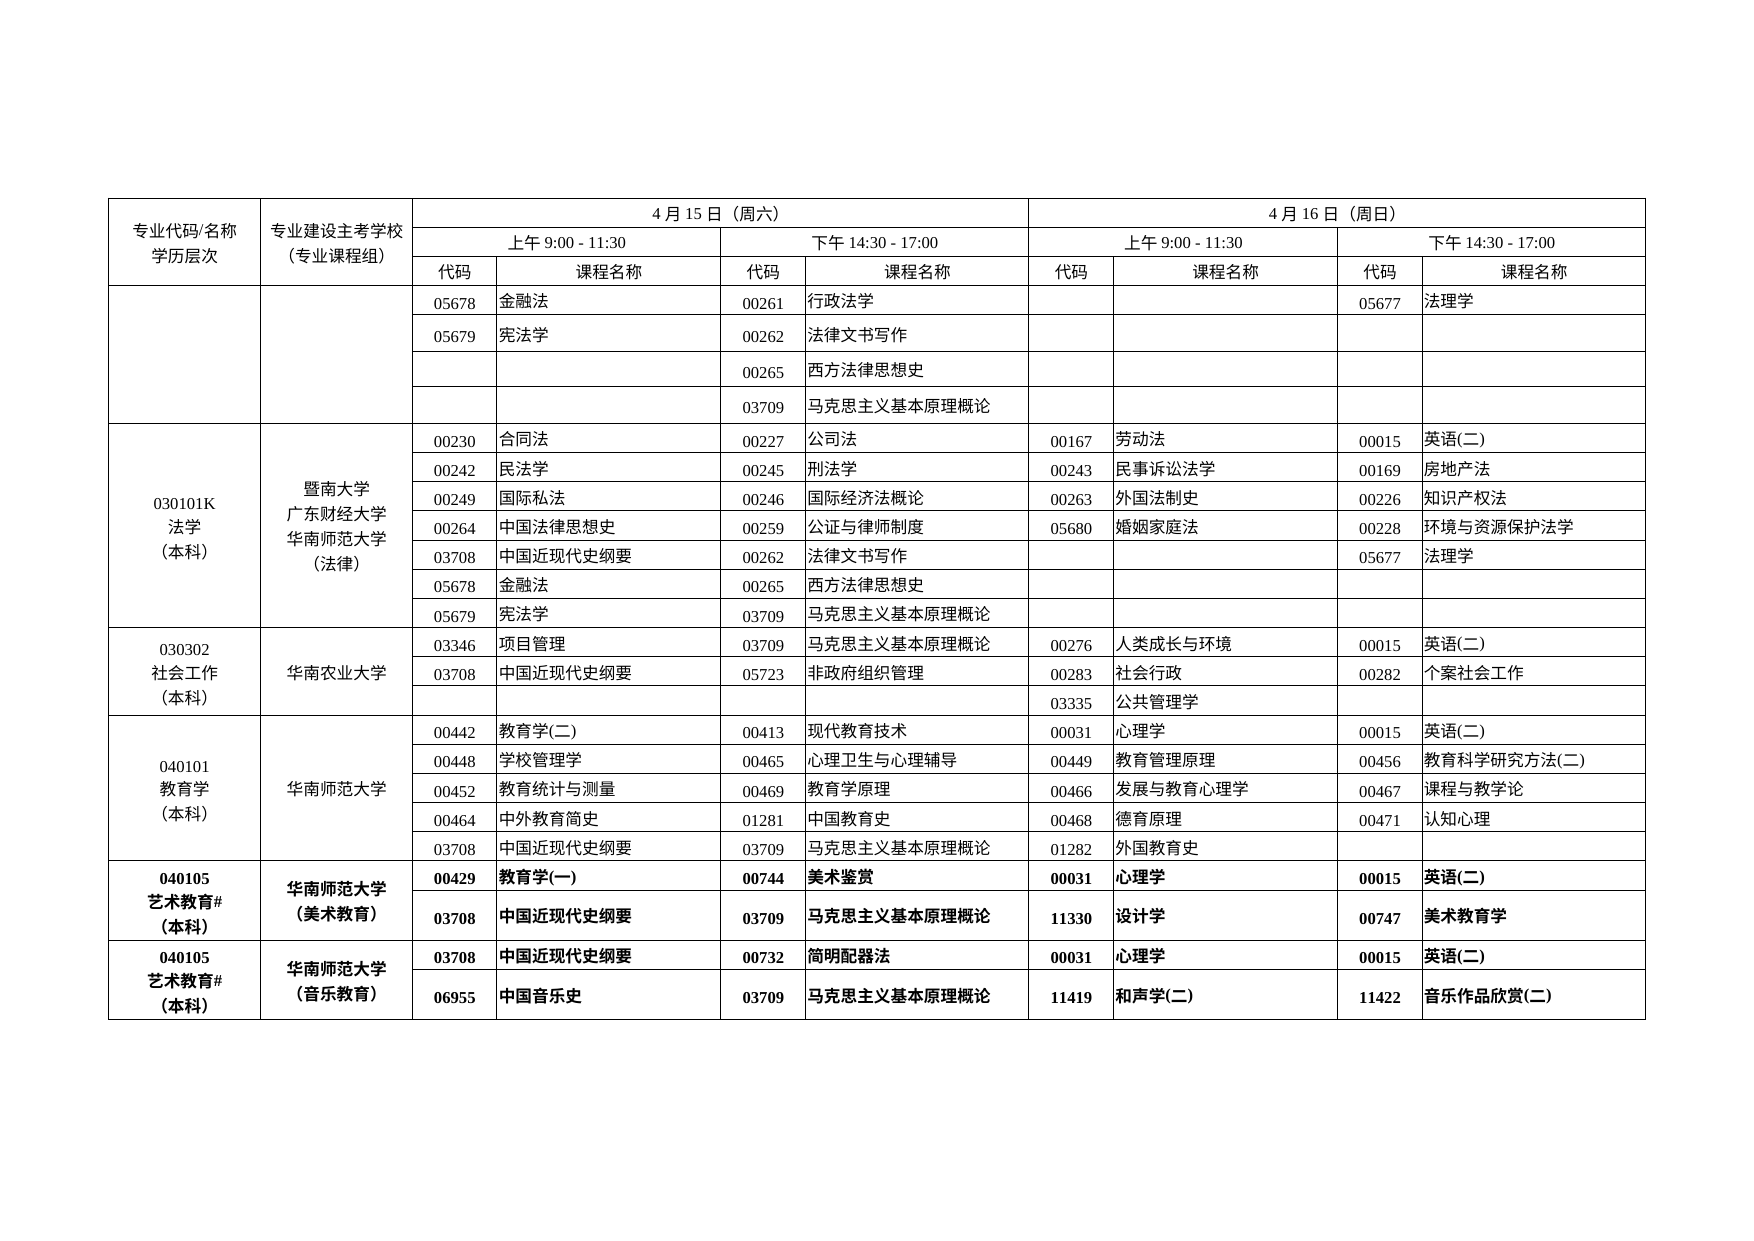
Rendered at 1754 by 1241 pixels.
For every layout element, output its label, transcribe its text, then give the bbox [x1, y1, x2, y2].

table_cell 马克思主义基本原理概论 [806, 599, 1028, 627]
table_cell [1423, 570, 1645, 598]
table_cell 00243 [1029, 453, 1113, 481]
table_cell 00167 [1029, 424, 1113, 452]
table_cell 教育管理原理 [1114, 745, 1337, 773]
table_cell 国际经济法概论 [806, 482, 1028, 510]
table_cell 婚姻家庭法 [1114, 511, 1337, 539]
table_cell 心理学 [1114, 716, 1337, 744]
table_cell [1029, 352, 1113, 386]
table_cell 05678 [413, 286, 496, 314]
table_cell 刑法学 [806, 453, 1028, 481]
table_cell 公证与律师制度 [806, 511, 1028, 539]
table_cell 和声学(二) [1114, 970, 1337, 1019]
table_cell [1423, 315, 1645, 351]
table_cell 00452 [413, 774, 496, 802]
table_cell 暨南大学 广东财经大学 华南师范大学 （法律） [261, 424, 412, 627]
table_cell 中国近现代史纲要 [497, 832, 720, 860]
table_cell 00031 [1029, 861, 1113, 889]
table_cell 中国近现代史纲要 [497, 891, 720, 939]
table_cell 03708 [413, 541, 496, 569]
table_cell [1338, 352, 1422, 386]
table_cell 00465 [721, 745, 805, 773]
table_cell 00262 [721, 315, 805, 351]
table_cell 课程名称 [497, 257, 720, 285]
table_cell 00226 [1338, 482, 1422, 510]
table_cell [1029, 570, 1113, 598]
table_cell 03709 [721, 599, 805, 627]
table_cell 040105 艺术教育# （本科） [109, 861, 260, 939]
table_header 4 月 15 日（周六） [413, 199, 1028, 227]
table_cell 01282 [1029, 832, 1113, 860]
table_cell 华南农业大学 [261, 628, 412, 714]
table_cell 个案社会工作 [1423, 657, 1645, 685]
table_cell [497, 352, 720, 386]
table_cell 00227 [721, 424, 805, 452]
table_cell 00262 [721, 541, 805, 569]
table_cell 05679 [413, 599, 496, 627]
table_cell [1423, 599, 1645, 627]
table_cell 00429 [413, 861, 496, 889]
table_cell 教育学(二) [497, 716, 720, 744]
table_cell 00228 [1338, 511, 1422, 539]
table_cell 00031 [1029, 716, 1113, 744]
table_cell 00466 [1029, 774, 1113, 802]
table_cell [1114, 541, 1337, 569]
table_cell 00245 [721, 453, 805, 481]
table_cell 公共管理学 [1114, 686, 1337, 714]
table_cell [1338, 599, 1422, 627]
table_cell 项目管理 [497, 628, 720, 656]
table_cell 00467 [1338, 774, 1422, 802]
table_cell 03708 [413, 941, 496, 969]
table_cell 教育统计与测量 [497, 774, 720, 802]
table_cell 06955 [413, 970, 496, 1019]
table_cell 00169 [1338, 453, 1422, 481]
table_cell 马克思主义基本原理概论 [806, 387, 1028, 423]
table_cell 法理学 [1423, 541, 1645, 569]
table_cell 01281 [721, 803, 805, 831]
table_cell 00276 [1029, 628, 1113, 656]
table_cell 03708 [413, 891, 496, 939]
table_cell [1338, 315, 1422, 351]
table_cell 05723 [721, 657, 805, 685]
table_cell 马克思主义基本原理概论 [806, 970, 1028, 1019]
table_cell 教育科学研究方法(二) [1423, 745, 1645, 773]
table_cell 中国近现代史纲要 [497, 541, 720, 569]
table_cell 03708 [413, 657, 496, 685]
table_cell 环境与资源保护法学 [1423, 511, 1645, 539]
table_cell 00031 [1029, 941, 1113, 969]
table_cell 劳动法 [1114, 424, 1337, 452]
table_cell 国际私法 [497, 482, 720, 510]
table_cell 教育学(一) [497, 861, 720, 889]
table_header 4 月 16 日（周日） [1029, 199, 1645, 227]
table_cell 西方法律思想史 [806, 352, 1028, 386]
table_cell 非政府组织管理 [806, 657, 1028, 685]
table_cell 00449 [1029, 745, 1113, 773]
table_cell 05677 [1338, 286, 1422, 314]
table_cell 中外教育简史 [497, 803, 720, 831]
table_cell 心理学 [1114, 861, 1337, 889]
table_cell 英语(二) [1423, 716, 1645, 744]
table_cell 00448 [413, 745, 496, 773]
table_cell 11330 [1029, 891, 1113, 939]
table_cell 05677 [1338, 541, 1422, 569]
table_cell 现代教育技术 [806, 716, 1028, 744]
table_cell [413, 387, 496, 423]
table_cell 00265 [721, 570, 805, 598]
table_cell 发展与教育心理学 [1114, 774, 1337, 802]
table_cell 00464 [413, 803, 496, 831]
table_cell [413, 352, 496, 386]
table_cell 下午 14:30 - 17:00 [1338, 228, 1645, 256]
table_cell 00249 [413, 482, 496, 510]
table_cell 00015 [1338, 628, 1422, 656]
table_cell 00456 [1338, 745, 1422, 773]
table_cell 法理学 [1423, 286, 1645, 314]
table_cell 00468 [1029, 803, 1113, 831]
table_cell [1114, 315, 1337, 351]
table_cell 下午 14:30 - 17:00 [721, 228, 1028, 256]
table_cell 00259 [721, 511, 805, 539]
table_cell [413, 686, 496, 714]
table_cell 中国法律思想史 [497, 511, 720, 539]
table_cell 代码 [413, 257, 496, 285]
table_cell 华南师范大学 （美术教育） [261, 861, 412, 939]
table_cell 00264 [413, 511, 496, 539]
table_cell 金融法 [497, 286, 720, 314]
table_cell 课程名称 [1114, 257, 1337, 285]
table_cell 英语(二) [1423, 424, 1645, 452]
table_cell 00732 [721, 941, 805, 969]
table_cell 设计学 [1114, 891, 1337, 939]
table_cell 代码 [1029, 257, 1113, 285]
table_cell [1029, 315, 1113, 351]
table_cell [1029, 387, 1113, 423]
table_cell 00015 [1338, 941, 1422, 969]
table_cell 中国音乐史 [497, 970, 720, 1019]
table_cell [497, 387, 720, 423]
table_cell 00442 [413, 716, 496, 744]
table_cell 11422 [1338, 970, 1422, 1019]
table_cell 00283 [1029, 657, 1113, 685]
table_cell 简明配器法 [806, 941, 1028, 969]
table_header 专业代码/名称 学历层次 [109, 199, 260, 285]
table_cell 上午 9:00 - 11:30 [1029, 228, 1337, 256]
table_cell 030302 社会工作 （本科） [109, 628, 260, 714]
table_cell 英语(二) [1423, 628, 1645, 656]
table_cell 法律文书写作 [806, 315, 1028, 351]
table_cell [1114, 387, 1337, 423]
table_cell 00413 [721, 716, 805, 744]
table_cell 040105 艺术教育# （本科） [109, 941, 260, 1019]
table_cell [1029, 541, 1113, 569]
table_cell 00015 [1338, 716, 1422, 744]
table_cell [1423, 352, 1645, 386]
table_cell 030101K 法学 （本科） [109, 424, 260, 627]
table_cell 00282 [1338, 657, 1422, 685]
table_cell 课程名称 [806, 257, 1028, 285]
table_cell [1338, 832, 1422, 860]
table_cell 上午 9:00 - 11:30 [413, 228, 720, 256]
table_cell 行政法学 [806, 286, 1028, 314]
table_cell 课程名称 [1423, 257, 1645, 285]
table_cell [806, 686, 1028, 714]
table_cell 知识产权法 [1423, 482, 1645, 510]
table_cell 心理卫生与心理辅导 [806, 745, 1028, 773]
table_cell 00015 [1338, 424, 1422, 452]
table_cell 00015 [1338, 861, 1422, 889]
table_cell 美术教育学 [1423, 891, 1645, 939]
table_cell [1114, 570, 1337, 598]
table_cell 公司法 [806, 424, 1028, 452]
table_cell 音乐作品欣赏(二) [1423, 970, 1645, 1019]
table_cell 德育原理 [1114, 803, 1337, 831]
table_cell 00744 [721, 861, 805, 889]
table_cell 英语(二) [1423, 861, 1645, 889]
table_cell 法律文书写作 [806, 541, 1028, 569]
table_cell 03346 [413, 628, 496, 656]
table_cell [721, 686, 805, 714]
table_cell [1338, 570, 1422, 598]
table_cell 学校管理学 [497, 745, 720, 773]
table_cell 合同法 [497, 424, 720, 452]
table_cell 华南师范大学 （音乐教育） [261, 941, 412, 1019]
table_cell 05678 [413, 570, 496, 598]
table_cell 民事诉讼法学 [1114, 453, 1337, 481]
table_cell 03708 [413, 832, 496, 860]
table_cell 社会行政 [1114, 657, 1337, 685]
table_cell 马克思主义基本原理概论 [806, 628, 1028, 656]
table_cell 00230 [413, 424, 496, 452]
table_cell 西方法律思想史 [806, 570, 1028, 598]
table_cell 民法学 [497, 453, 720, 481]
table_cell [1029, 286, 1113, 314]
table_cell [1338, 686, 1422, 714]
table_cell 人类成长与环境 [1114, 628, 1337, 656]
table_cell 房地产法 [1423, 453, 1645, 481]
table_cell 03709 [721, 628, 805, 656]
table_cell 教育学原理 [806, 774, 1028, 802]
table_cell 03335 [1029, 686, 1113, 714]
table_cell 00242 [413, 453, 496, 481]
table_cell 03709 [721, 832, 805, 860]
table_cell 03709 [721, 970, 805, 1019]
table_cell 马克思主义基本原理概论 [806, 891, 1028, 939]
table_cell 心理学 [1114, 941, 1337, 969]
table_cell 00246 [721, 482, 805, 510]
table_cell [497, 686, 720, 714]
table_cell 中国教育史 [806, 803, 1028, 831]
table_header 专业建设主考学校 （专业课程组） [261, 199, 412, 285]
table_cell 宪法学 [497, 599, 720, 627]
table_cell 中国近现代史纲要 [497, 657, 720, 685]
table_cell 03709 [721, 387, 805, 423]
table_cell [1423, 832, 1645, 860]
table_cell 课程与教学论 [1423, 774, 1645, 802]
table_cell 金融法 [497, 570, 720, 598]
table_cell [1114, 352, 1337, 386]
table_cell 英语(二) [1423, 941, 1645, 969]
table_cell 00263 [1029, 482, 1113, 510]
table_cell [1114, 599, 1337, 627]
table_cell 外国教育史 [1114, 832, 1337, 860]
table_cell [1423, 387, 1645, 423]
table_cell 040101 教育学 （本科） [109, 716, 260, 860]
table_cell 00261 [721, 286, 805, 314]
table_cell 外国法制史 [1114, 482, 1337, 510]
table_cell 05679 [413, 315, 496, 351]
table_cell [1029, 599, 1113, 627]
table_cell 11419 [1029, 970, 1113, 1019]
table_cell 00469 [721, 774, 805, 802]
table_cell 00471 [1338, 803, 1422, 831]
table_cell 代码 [721, 257, 805, 285]
table_cell 宪法学 [497, 315, 720, 351]
table_cell [1114, 286, 1337, 314]
table_cell 00265 [721, 352, 805, 386]
table_cell 认知心理 [1423, 803, 1645, 831]
table_cell 代码 [1338, 257, 1422, 285]
table_cell 中国近现代史纲要 [497, 941, 720, 969]
table_cell 03709 [721, 891, 805, 939]
table_cell [1423, 686, 1645, 714]
table_cell 05680 [1029, 511, 1113, 539]
table_cell 00747 [1338, 891, 1422, 939]
table_cell [1338, 387, 1422, 423]
table_cell 华南师范大学 [261, 716, 412, 860]
table_cell 美术鉴赏 [806, 861, 1028, 889]
table_cell 马克思主义基本原理概论 [806, 832, 1028, 860]
